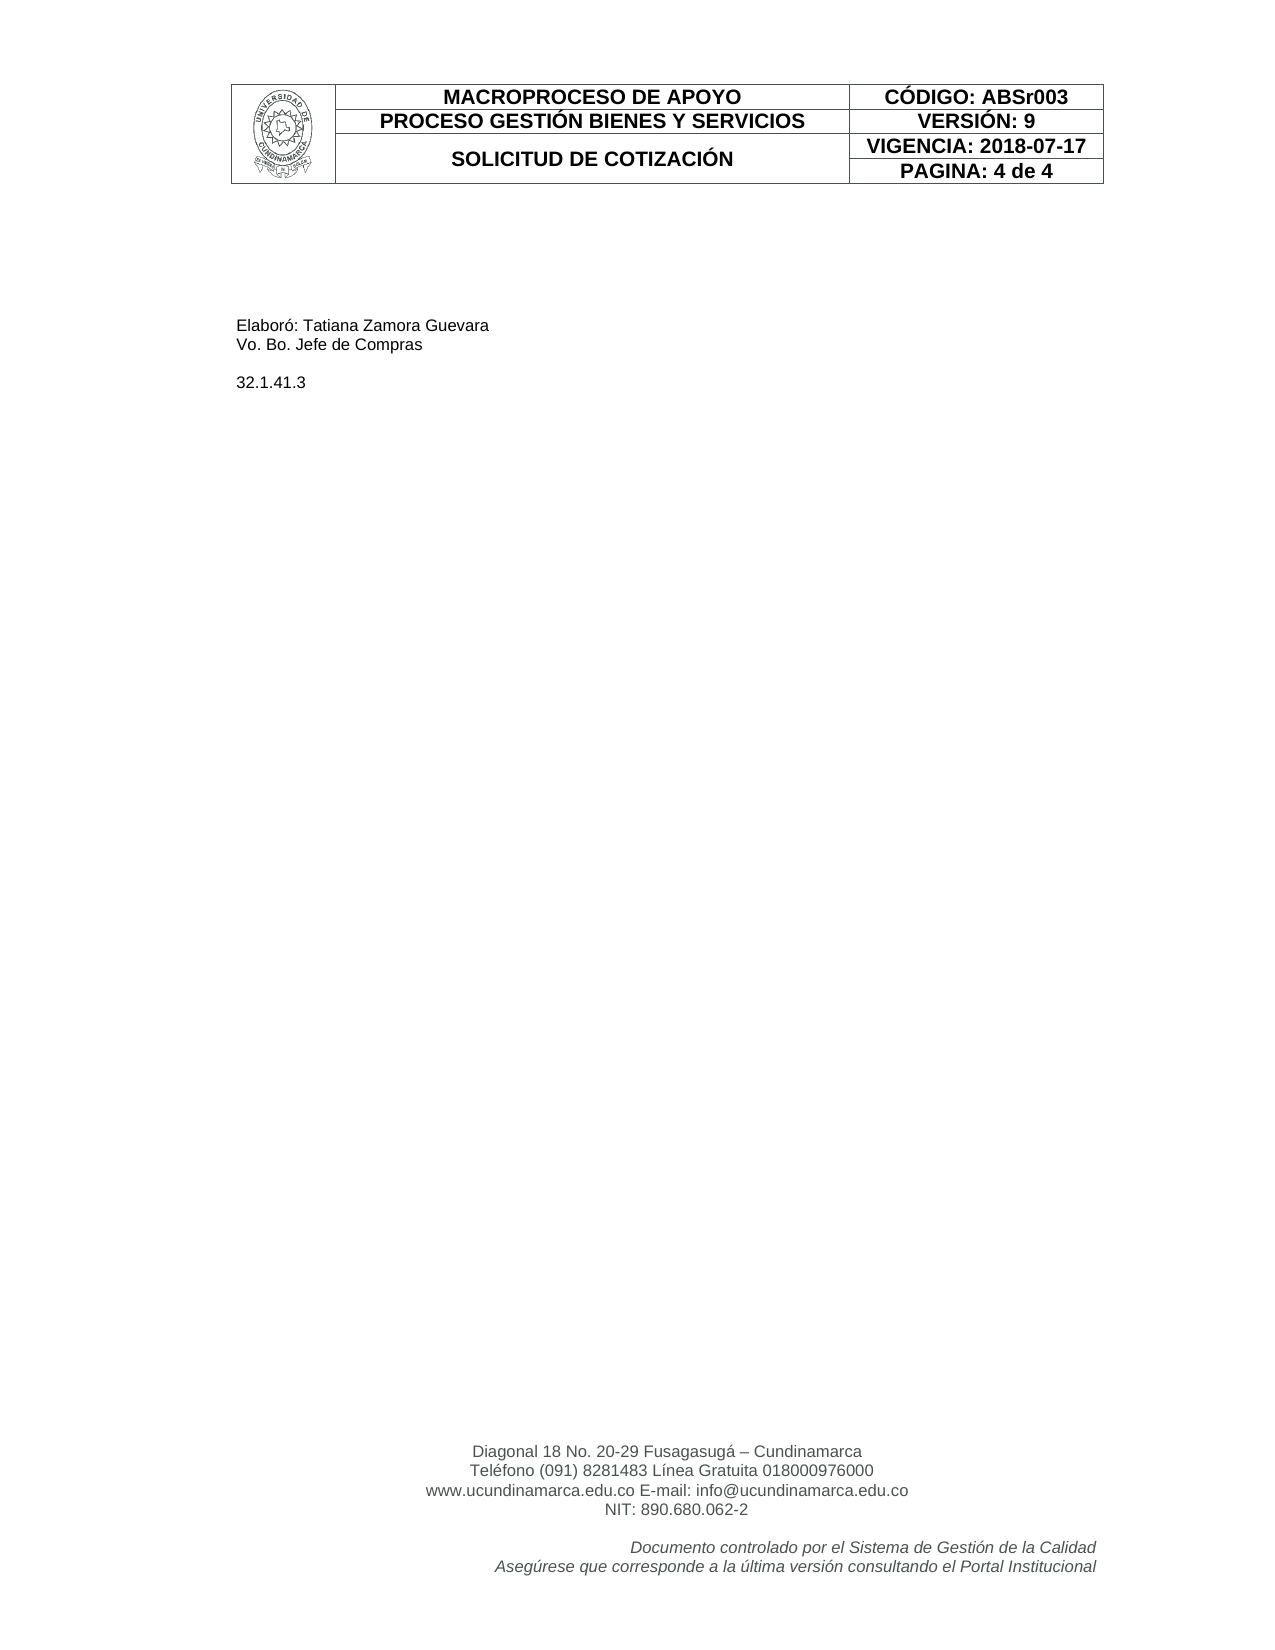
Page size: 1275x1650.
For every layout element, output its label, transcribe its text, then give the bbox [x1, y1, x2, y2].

list 32.1.41.3 [236, 373, 1098, 392]
list Elaboró: Tatiana Zamora Guevara [236, 315, 1098, 334]
list Vo. Bo. Jefe de Compras [236, 334, 1098, 354]
picture [251, 89, 315, 179]
